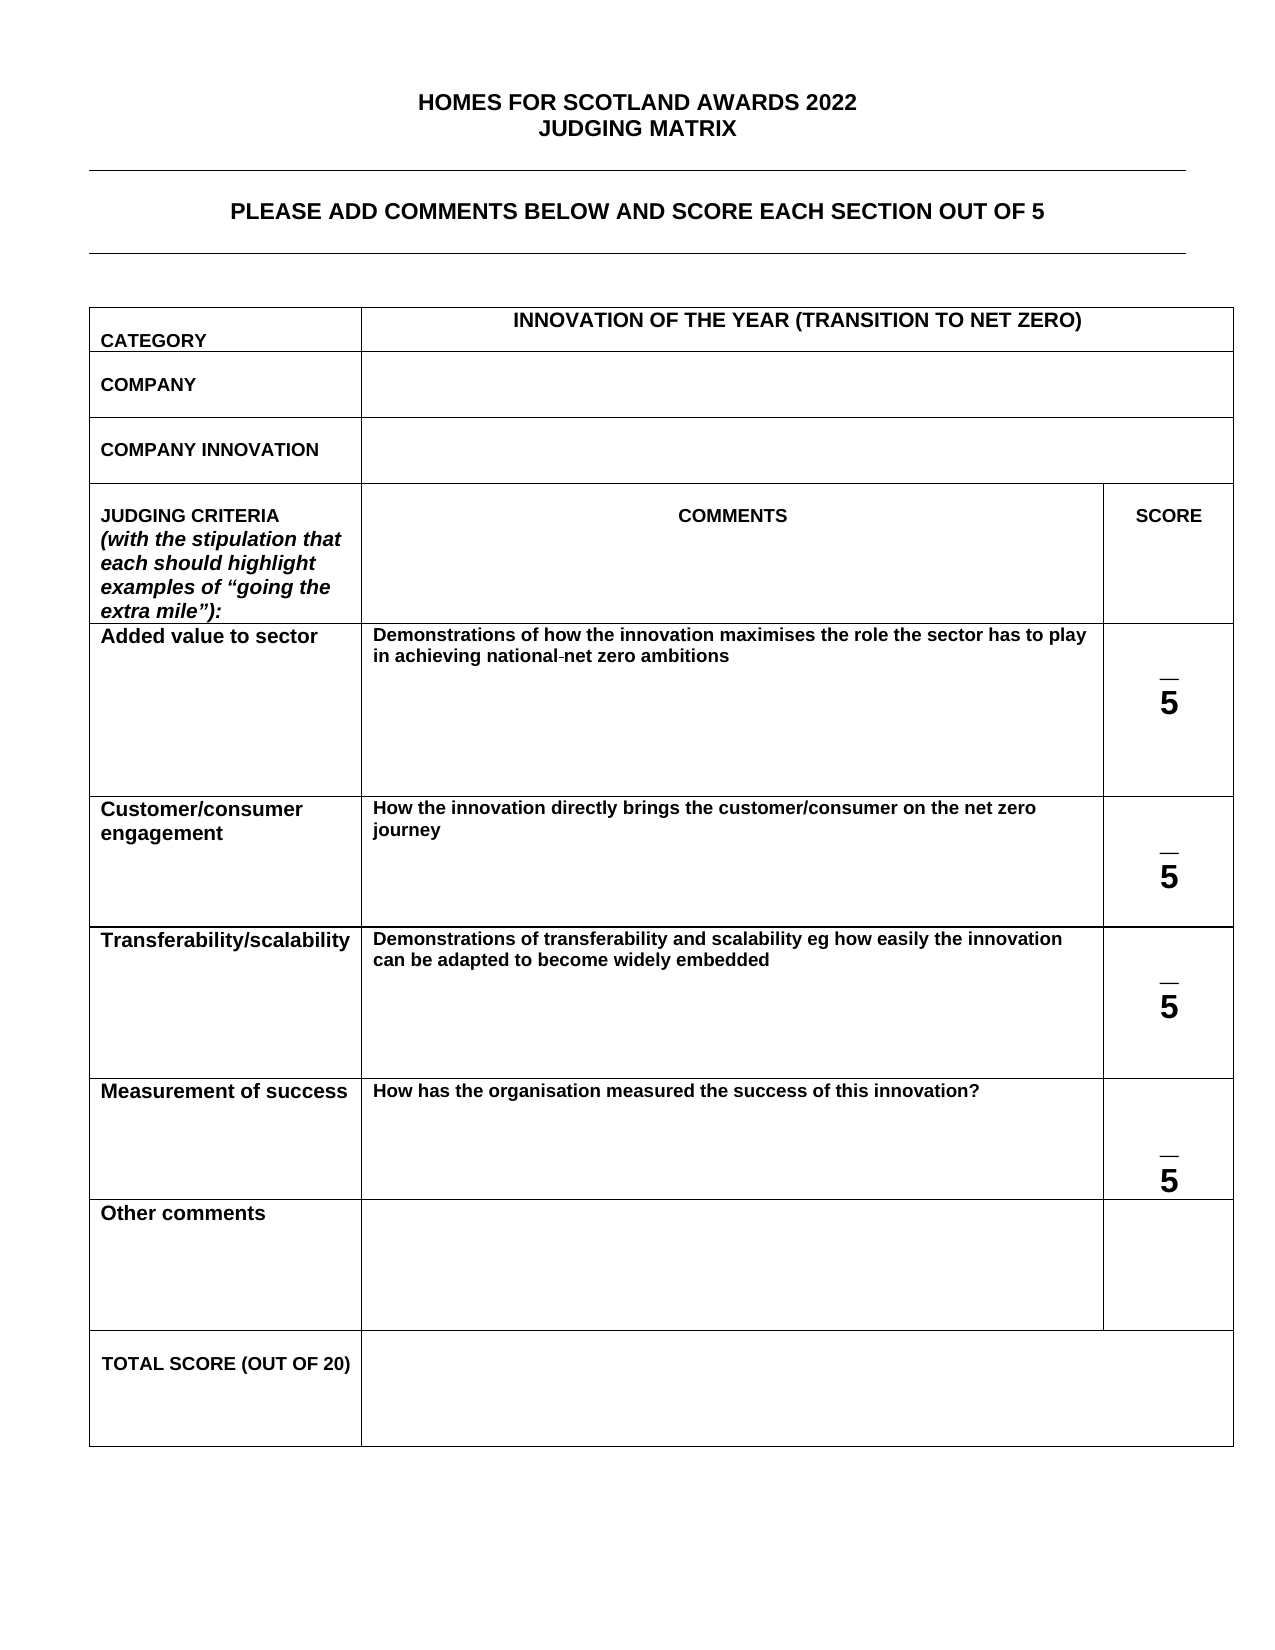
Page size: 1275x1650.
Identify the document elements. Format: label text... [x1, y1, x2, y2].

table_cell How the innovation directly brings the customer/consumer on the net zero journey [362, 797, 1103, 926]
table_cell Added value to sector [90, 624, 361, 796]
table_cell [362, 1200, 1103, 1330]
table_cell [362, 352, 1233, 417]
text PLEASE ADD COMMENTS BELOW AND SCORE EACH SECTION OUT OF 5 [89, 198, 1186, 224]
table_cell _ 5 [1104, 624, 1233, 796]
text JUDGING MATRIX [89, 115, 1186, 141]
text HOMES FOR SCOTLAND AWARDS 2022 [89, 89, 1186, 115]
table_cell Demonstrations of how the innovation maximises the role the sector has to play in achieving national net zero ambitions [362, 624, 1103, 796]
table_header INNOVATION OF THE YEAR (TRANSITION TO NET ZERO) [362, 308, 1233, 351]
table_cell COMPANY INNOVATION [90, 418, 361, 482]
table_cell Demonstrations of transferability and scalability eg how easily the innovation can be adapted to become widely embedded [362, 928, 1103, 1078]
table_cell [1104, 1200, 1233, 1330]
table_cell How has the organisation measured the success of this innovation? [362, 1079, 1103, 1199]
table_header CATEGORY [90, 308, 361, 351]
table_cell [362, 1331, 1233, 1446]
table_cell Transferability/scalability [90, 928, 361, 1078]
table_cell COMPANY [90, 352, 361, 417]
table_cell Measurement of success [90, 1079, 361, 1199]
table_cell _ 5 [1104, 797, 1233, 926]
table_cell Customer/consumer engagement [90, 797, 361, 926]
table_cell _ 5 [1104, 1079, 1233, 1199]
table_cell Other comments [90, 1200, 361, 1330]
table_cell SCORE [1104, 484, 1233, 622]
table_cell _ 5 [1104, 928, 1233, 1078]
table_cell [362, 418, 1233, 482]
table_cell JUDGING CRITERIA (with the stipulation that each should highlight examples of “going the extra mile”): [90, 484, 361, 622]
table_cell COMMENTS [362, 484, 1103, 622]
table_cell TOTAL SCORE (OUT OF 20) [90, 1331, 361, 1446]
